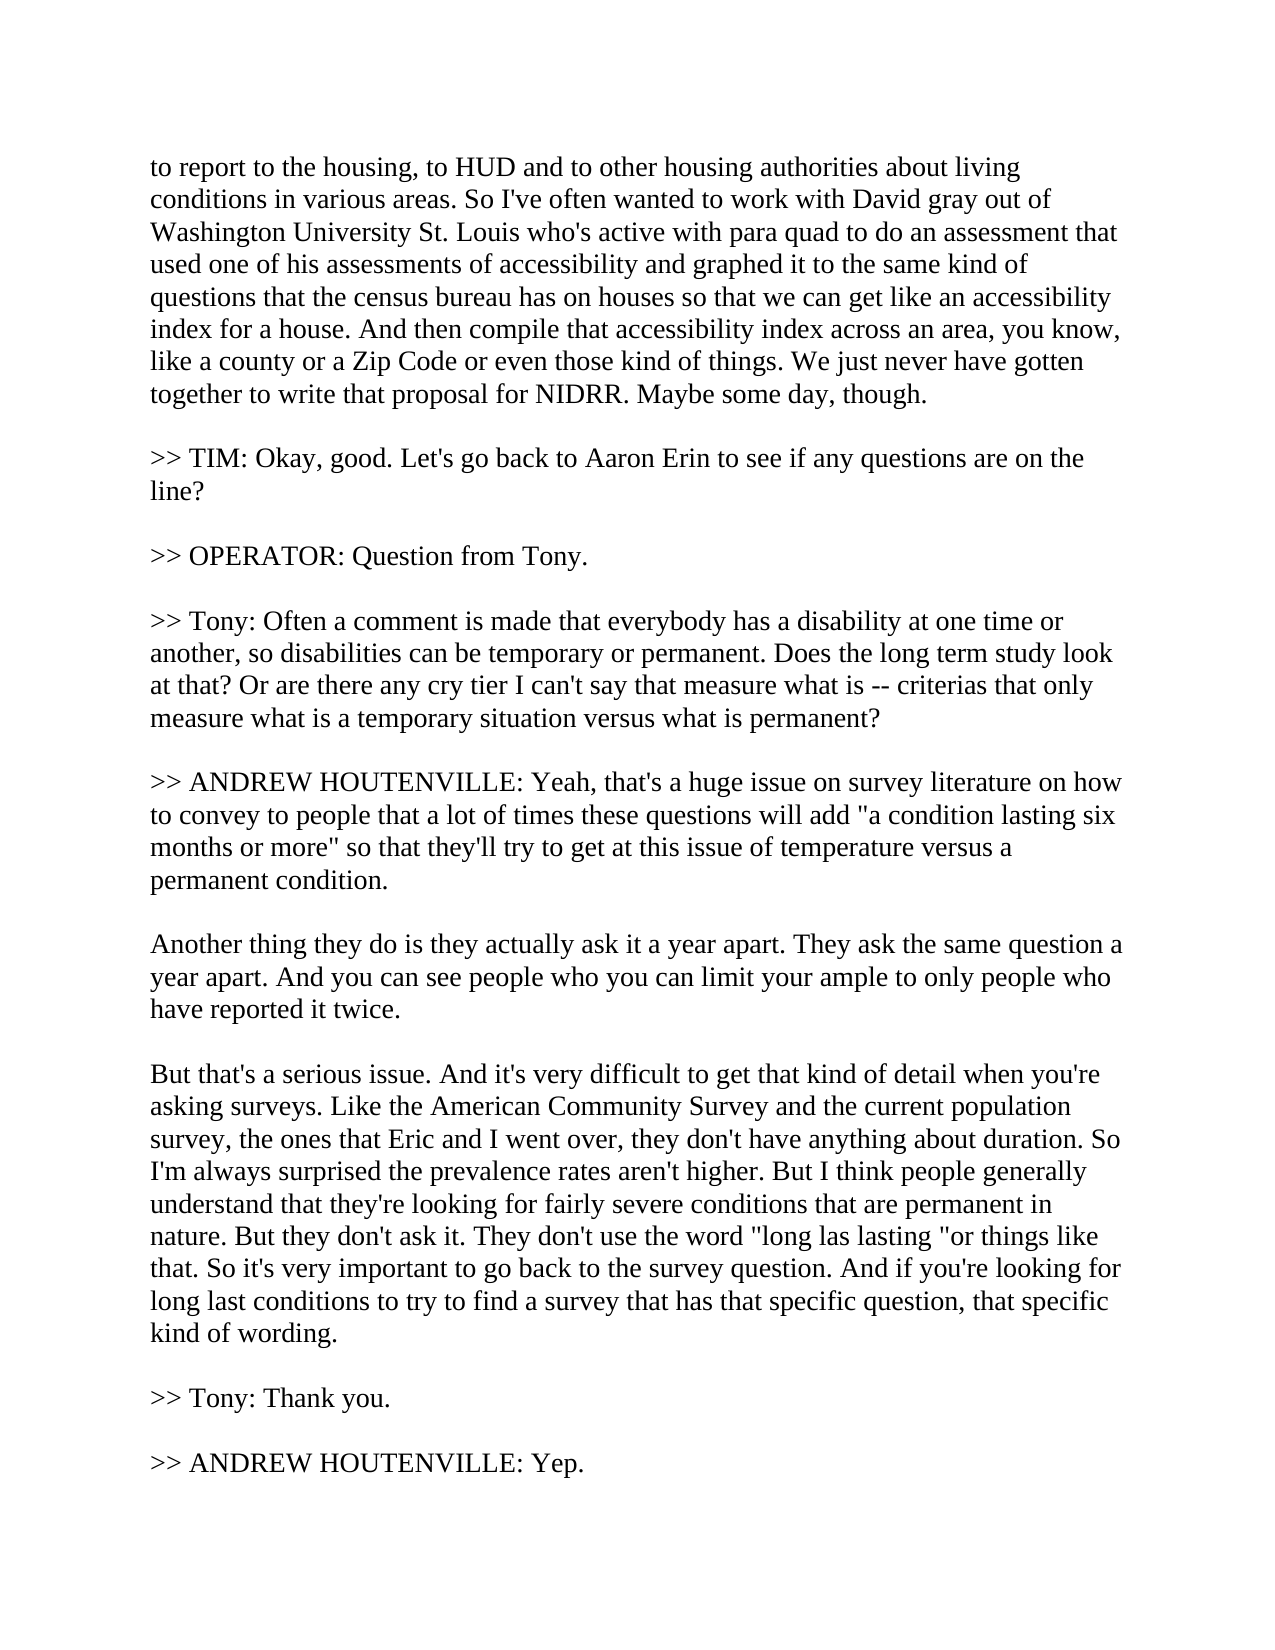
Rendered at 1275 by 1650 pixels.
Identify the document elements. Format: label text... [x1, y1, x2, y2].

text >> ANDREW HOUTENVILLE: Yeah, that's a huge issue on survey literature on how to convey to people that a lot of times these questions will add "a condition lasting six months or more" so that they'll try to get at this issue of temperature versus a permanent condition. [150, 766, 1125, 895]
text >> ANDREW HOUTENVILLE: Yep. [150, 1446, 1125, 1478]
text >> TIM: Okay, good. Let's go back to Aaron Erin to see if any questions are on the line? [150, 442, 1125, 506]
text >> Tony: Thank you. [150, 1381, 1125, 1413]
text >> OPERATOR: Question from Tony. [150, 539, 1125, 571]
text >> Tony: Often a comment is made that everybody has a disability at one time or another, so disabilities can be temporary or permanent. Does the long term study look at that? Or are there any cry tier I can't say that measure what is -- criterias that only measure what is a temporary situation versus what is permanent? [150, 603, 1125, 733]
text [150, 150, 1125, 409]
text Another thing they do is they actually ask it a year apart. They ask the same question a year apart. And you can see people who you can limit your ample to only people who have reported it twice. [150, 927, 1125, 1025]
text But that's a serious issue. And it's very difficult to get that kind of detail when you're asking surveys. Like the American Community Survey and the current population survey, the ones that Eric and I went over, they don't have anything about duration. So I'm always surprised the prevalence rates aren't higher. But I think people generally understand that they're looking for fairly severe conditions that are permanent in nature. But they don't ask it. They don't use the word "long las lasting "or things like that. So it's very important to go back to the survey question. And if you're looking for long last conditions to try to find a survey that has that specific question, that specific kind of wording. [150, 1057, 1125, 1349]
